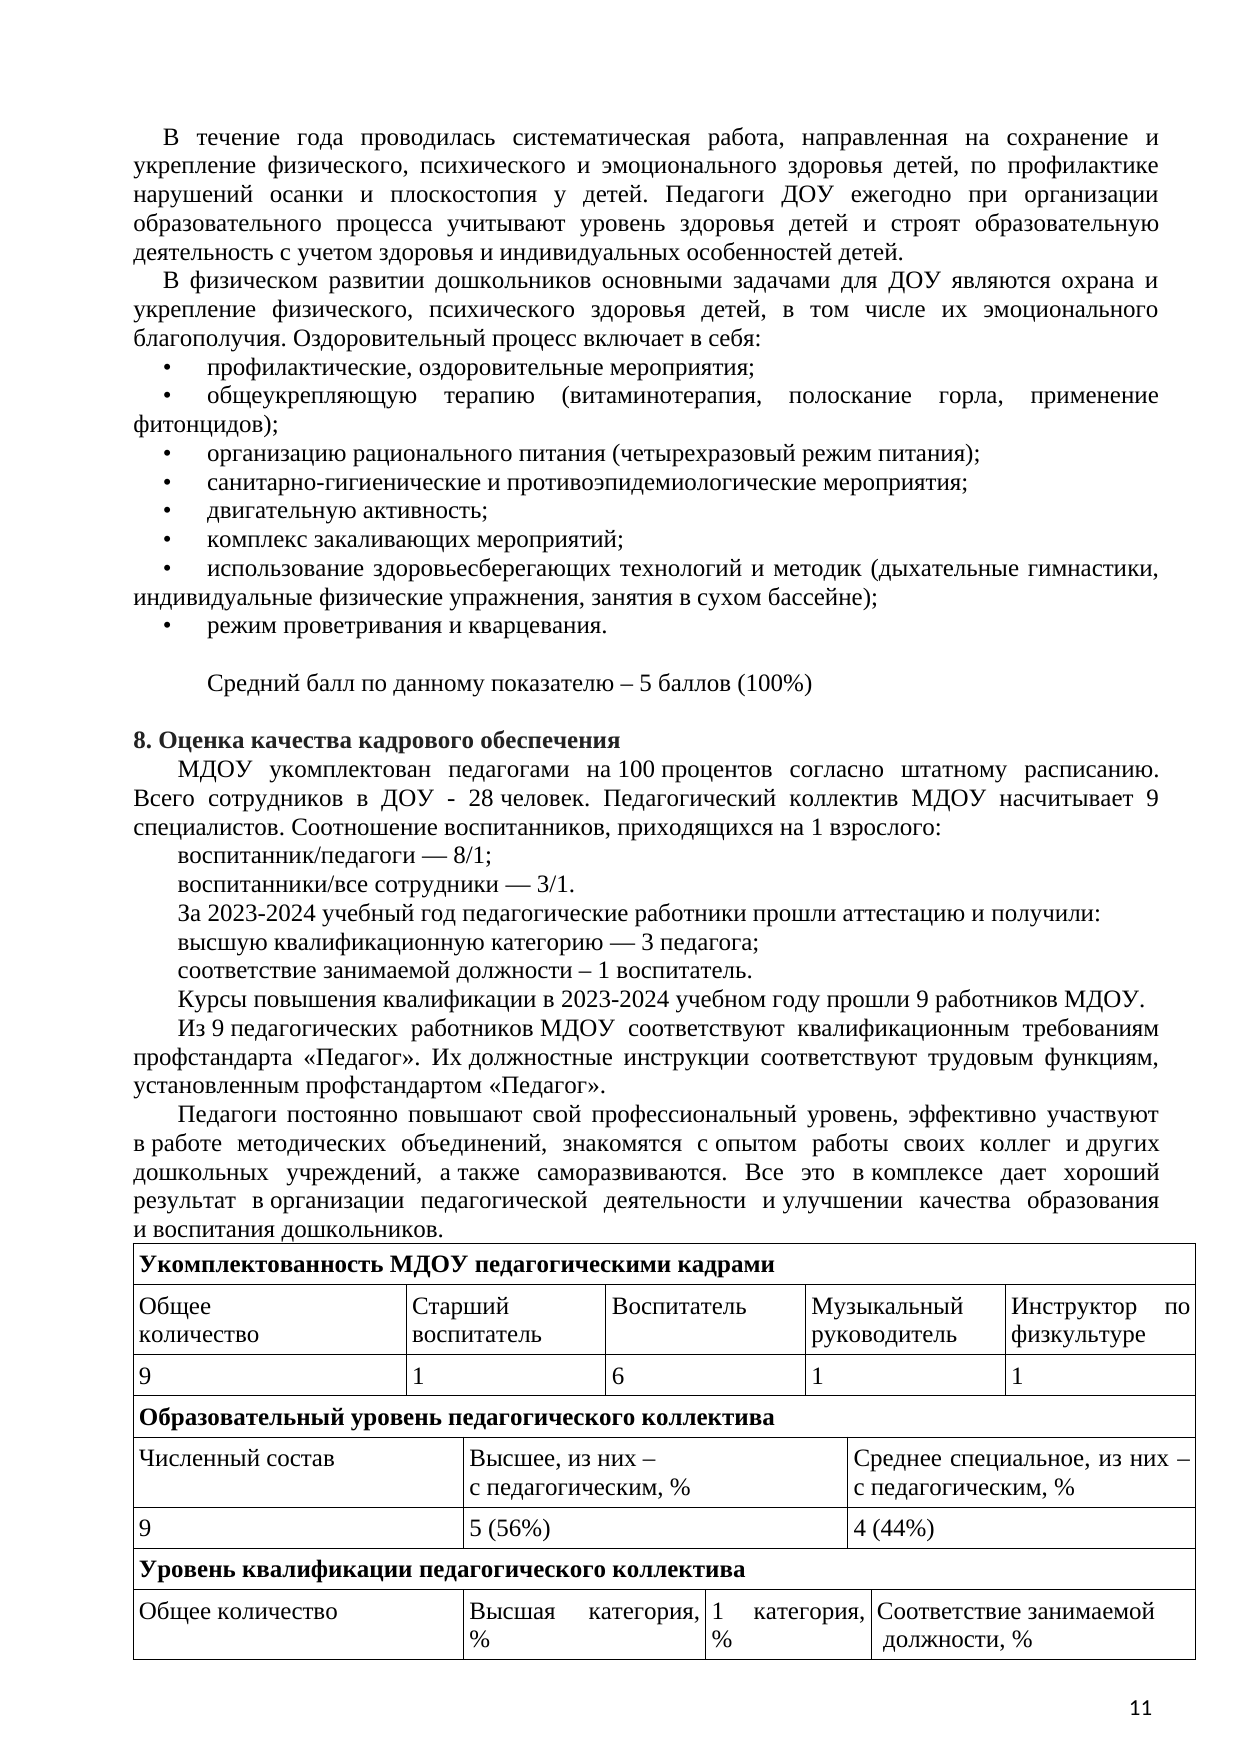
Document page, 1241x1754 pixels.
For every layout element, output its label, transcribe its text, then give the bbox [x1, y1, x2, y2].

table_cell 6 [606, 1355, 805, 1395]
text Курсы повышения квалификации в 2023-2024 учебном году прошли 9 работников МДОУ. [133, 984, 1160, 1013]
table_cell 9 [134, 1355, 406, 1395]
table_cell Уровень квалификации педагогического коллектива [134, 1549, 1195, 1589]
table_cell 1 [806, 1355, 1005, 1395]
text • режим проветривания и кварцевания. [133, 610, 1160, 639]
text высшую квалификационную категорию — 3 педагога; [133, 927, 1160, 955]
text 8. Оценка качества кадрового обеспечения [133, 725, 1160, 754]
text • двигательную активность; [133, 495, 1160, 524]
table_cell Воспитатель [606, 1285, 805, 1354]
table_cell Среднее специальное, из них – с педагогическим, % [848, 1438, 1195, 1507]
text В течение года проводилась систематическая работа, направленная на сохранение и укрепление физического, психического и эмоционального здоровья детей, по профилактике нарушений осанки и плоскостопия у детей. Педагоги ДОУ ежегодно при организации образовательного процесса учитывают уровень здоровья детей и строят образовательную деятельность с учетом здоровья и индивидуальных особенностей детей. [133, 122, 1160, 265]
table_cell Образовательный уровень педагогического коллектива [134, 1396, 1195, 1437]
text • санитарно-гигиенические и противоэпидемиологические мероприятия; [133, 467, 1160, 495]
text • общеукрепляющую терапию (витаминотерапия, полоскание горла, применение фитонцидов); [133, 380, 1160, 438]
table_cell Общее количество [134, 1590, 463, 1659]
table_cell Инструктор по физкультуре [1006, 1285, 1195, 1354]
text • использование здоровьесберегающих технологий и методик (дыхательные гимнастики, индивидуальные физические упражнения, занятия в сухом бассейне); [133, 553, 1160, 610]
table_cell 1 [1006, 1355, 1195, 1395]
text Педагоги постоянно повышают свой профессиональный уровень, эффективно участвуют в работе методических объединений, знакомятся с опытом работы своих коллег и других дошкольных учреждений, а также саморазвиваются. Все это в комплексе дает хороший результат в организации педагогической деятельности и улучшении качества образования и воспитания дошкольников. [133, 1099, 1160, 1243]
text МДОУ укомплектован педагогами на 100 процентов согласно штатному расписанию. Всего сотрудников в ДОУ - 28 человек. Педагогический коллектив МДОУ насчитывает 9 специалистов. Соотношение воспитанников, приходящихся на 1 взрослого: [133, 754, 1160, 840]
text Из 9 педагогических работников МДОУ соответствуют квалификационным требованиям профстандарта «Педагог». Их должностные инструкции соответствуют трудовым функциям, установленным профстандартом «Педагог». [133, 1013, 1160, 1099]
table_cell Общее количество [134, 1285, 406, 1354]
text • профилактические, оздоровительные мероприятия; [133, 352, 1160, 380]
table_cell 1 категория, % [706, 1590, 871, 1659]
table_cell 9 [134, 1508, 463, 1548]
text воспитанники/все сотрудники — 3/1. [133, 869, 1160, 898]
text • организацию рационального питания (четырехразовый режим питания); [133, 438, 1160, 467]
table_cell Высшая категория, % [464, 1590, 705, 1659]
text За 2023-2024 учебный год педагогические работники прошли аттестацию и получили: [133, 898, 1160, 927]
table_cell 5 (56%) [464, 1508, 847, 1548]
table_cell 1 [407, 1355, 605, 1395]
text • комплекс закаливающих мероприятий; [133, 524, 1160, 553]
table_cell Численный состав [134, 1438, 463, 1507]
text воспитанник/педагоги — 8/1; [133, 840, 1160, 869]
text Средний балл по данному показателю – 5 баллов (100%) [207, 668, 1153, 697]
text В физическом развитии дошкольников основными задачами для ДОУ являются охрана и укрепление физического, психического здоровья детей, в том числе их эмоционального благополучия. Оздоровительный процесс включает в себя: [133, 265, 1160, 352]
table_cell 4 (44%) [848, 1508, 1195, 1548]
table_cell Старший воспитатель [407, 1285, 605, 1354]
table_cell Соответствие занимаемой должности, % [872, 1590, 1195, 1659]
text соответствие занимаемой должности – 1 воспитатель. [133, 955, 1160, 984]
table_header Укомплектованность МДОУ педагогическими кадрами [134, 1244, 1195, 1284]
table_cell Музыкальный руководитель [806, 1285, 1005, 1354]
table_cell Высшее, из них – с педагогическим, % [464, 1438, 847, 1507]
